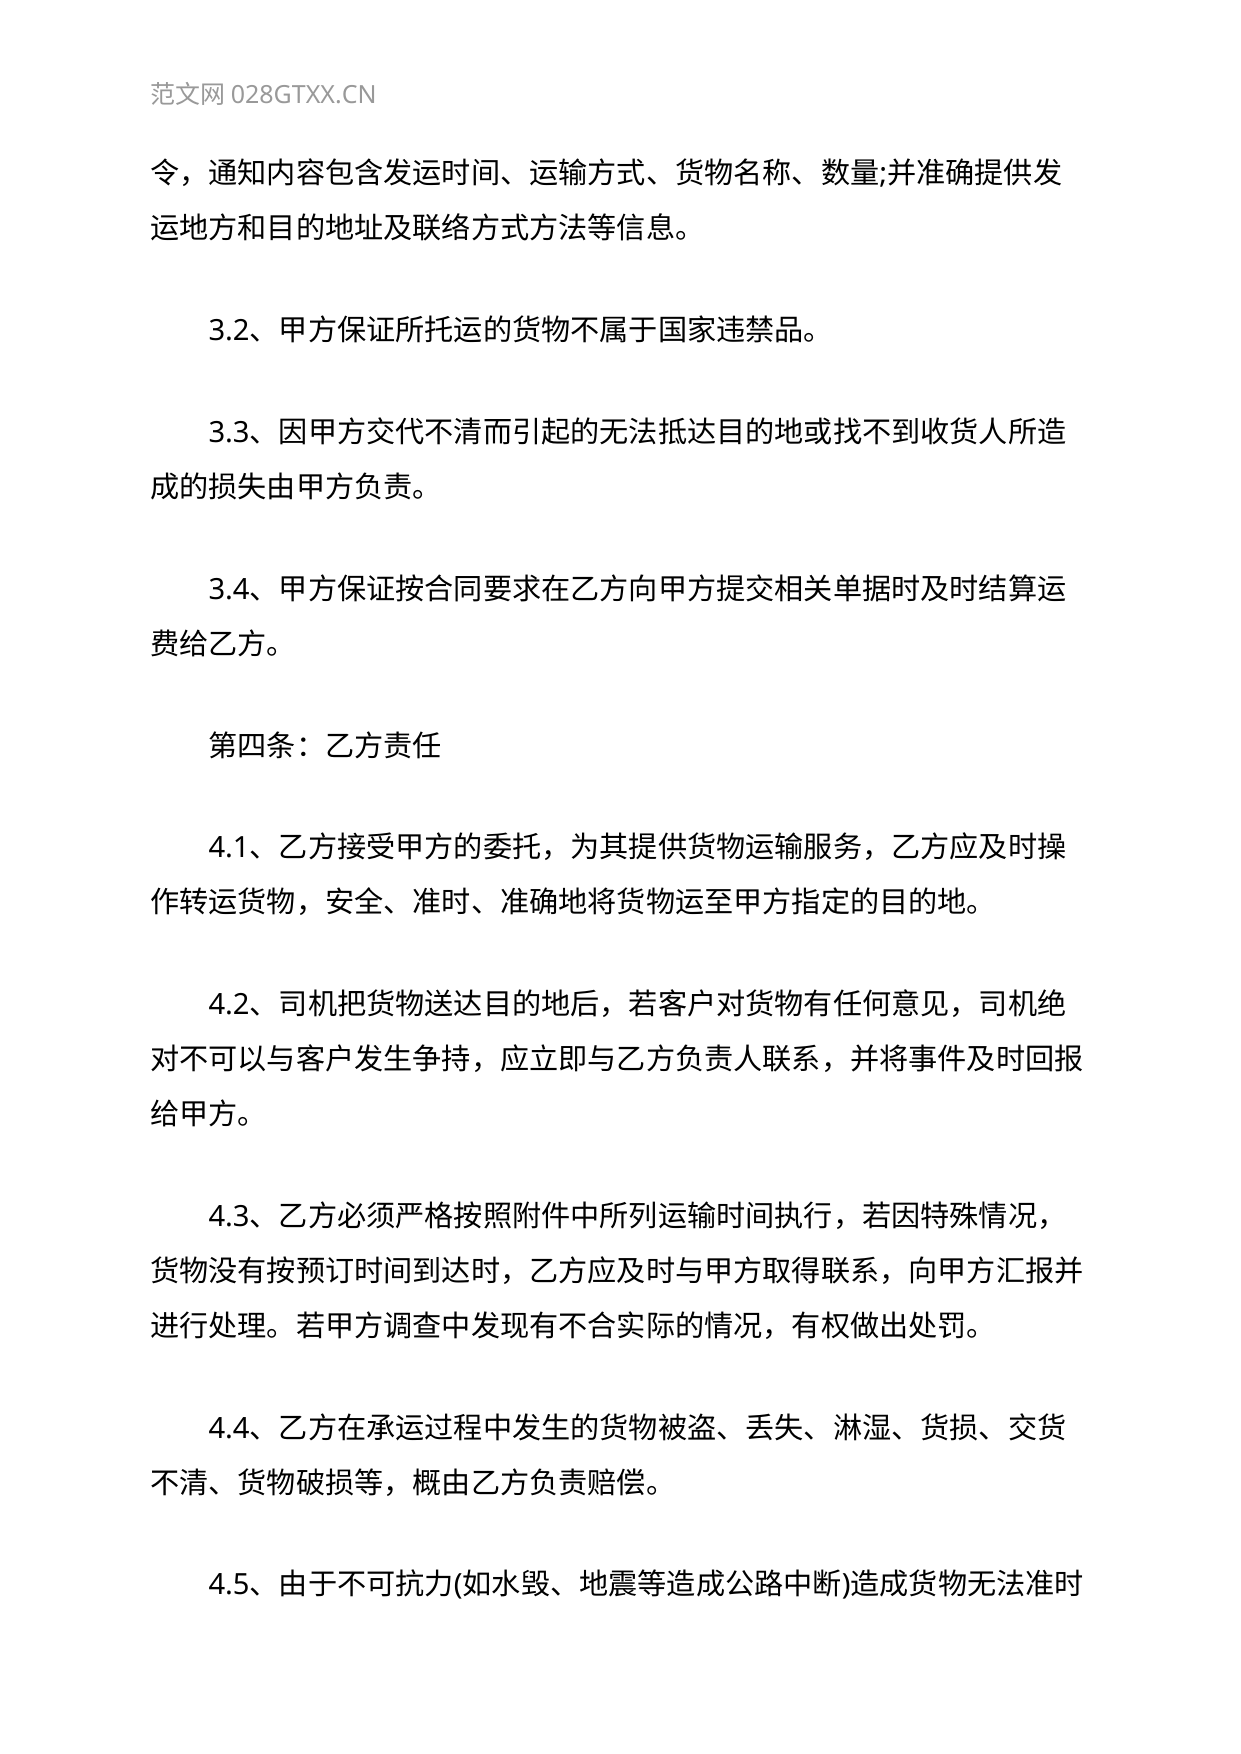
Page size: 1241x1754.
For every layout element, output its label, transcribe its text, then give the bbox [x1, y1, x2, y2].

text 4.1、乙方接受甲方的委托，为其提供货物运输服务，乙方应及时操作转运货物，安全、准时、准确地将货物运至甲方指定的目的地。 [150, 824, 1090, 921]
text 4.3、乙方必须严格按照附件中所列运输时间执行，若因特殊情况，货物没有按预订时间到达时，乙方应及时与甲方取得联系，向甲方汇报并进行处理。若甲方调查中发现有不合实际的情况，有权做出处罚。 [150, 1192, 1090, 1345]
text 3.3、因甲方交代不清而引起的无法抵达目的地或找不到收货人所造成的损失由甲方负责。 [150, 409, 1090, 506]
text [150, 1561, 1090, 1603]
text 3.2、甲方保证所托运的货物不属于国家违禁品。 [150, 307, 1090, 349]
text 第四条：乙方责任 [150, 722, 1090, 764]
text 4.4、乙方在承运过程中发生的货物被盗、丢失、淋湿、货损、交货不清、货物破损等，概由乙方负责赔偿。 [150, 1404, 1090, 1501]
text 4.2、司机把货物送达目的地后，若客户对货物有任何意见，司机绝对不可以与客户发生争持，应立即与乙方负责人联系，并将事件及时回报给甲方。 [150, 981, 1090, 1133]
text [150, 150, 1090, 247]
text 3.4、甲方保证按合同要求在乙方向甲方提交相关单据时及时结算运费给乙方。 [150, 566, 1090, 663]
